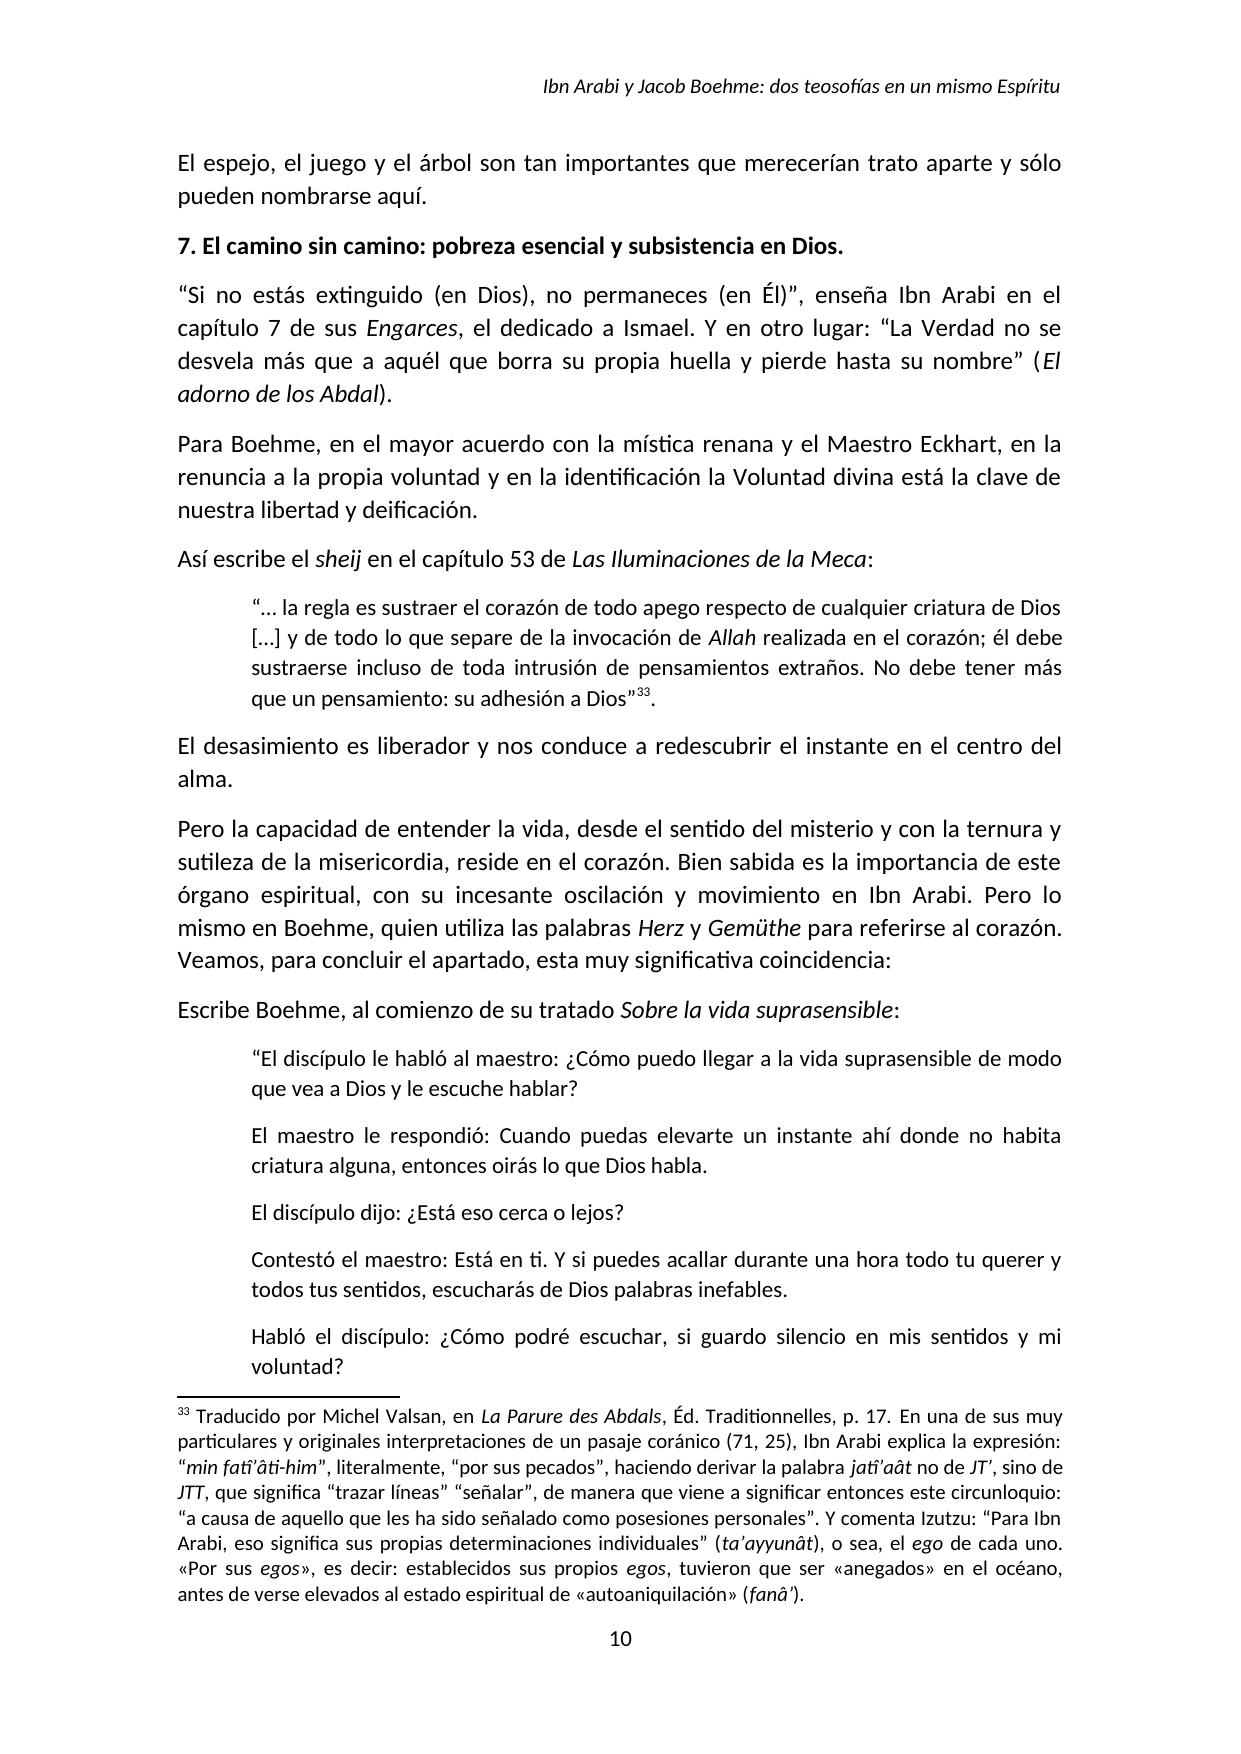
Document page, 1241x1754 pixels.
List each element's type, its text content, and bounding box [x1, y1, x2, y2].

text Para Boehme, en el mayor acuerdo con la mística renana y el Maestro Eckhart, en la renuncia a la propia voluntad y en la identificación la Voluntad divina está la clave de nuestra libertad y deificación. [177, 428, 1063, 524]
text Habló el discípulo: ¿Cómo podré escuchar, si guardo silencio en mis sentidos y mi voluntad? [251, 1322, 1063, 1380]
text El discípulo dijo: ¿Está eso cerca o lejos? [251, 1198, 1063, 1226]
text “Si no estás extinguido (en Dios), no permaneces (en Él)”, enseña Ibn Arabi en el capítulo 7 de sus Engarces, el dedicado a Ismael. Y en otro lugar: “La Verdad no se desvela más que a aquél que borra su propia huella y pierde hasta su nombre” (El adorno de los Abdal). [177, 280, 1063, 409]
text “El discípulo le habló al maestro: ¿Cómo puedo llegar a la vida suprasensible de modo que vea a Dios y le escuche hablar? [251, 1044, 1063, 1102]
text El desasimiento es liberador y nos conduce a redescubrir el instante en el centro del alma. [177, 731, 1063, 794]
text Contestó el maestro: Está en ti. Y si puedes acallar durante una hora todo tu querer y todos tus sentidos, escucharás de Dios palabras inefables. [251, 1245, 1063, 1303]
text “… la regla es sustraer el corazón de todo apego respecto de cualquier criatura de Dios […] y de todo lo que separe de la invocación de Allah realizada en el corazón; él debe sustraerse incluso de toda intrusión de pensamientos extraños. No debe tener más que un pensamiento: su adhesión a Dios”. [251, 593, 1063, 712]
text Así escribe el sheij en el capítulo 53 de Las Iluminaciones de la Meca: [177, 543, 1063, 574]
text 7. El camino sin camino: pobreza esencial y subsistencia en Dios. [177, 230, 1063, 261]
text El maestro le respondió: Cuando puedas elevarte un instante ahí donde no habita criatura alguna, entonces oirás lo que Dios habla. [251, 1121, 1063, 1179]
text Pero la capacidad de entender la vida, desde el sentido del misterio y con la ternura y sutileza de la misericordia, reside en el corazón. Bien sabida es la importancia de este órgano espiritual, con su incesante oscilación y movimiento en Ibn Arabi. Pero lo mismo en Boehme, quien utiliza las palabras Herz y Gemüthe para referirse al corazón. Veamos, para concluir el apartado, esta muy significativa coincidencia: [177, 813, 1063, 975]
text El espejo, el juego y el árbol son tan importantes que merecerían trato aparte y sólo pueden nombrarse aquí. [177, 148, 1063, 211]
text Escribe Boehme, al comienzo de su tratado Sobre la vida suprasensible: [177, 994, 1063, 1025]
